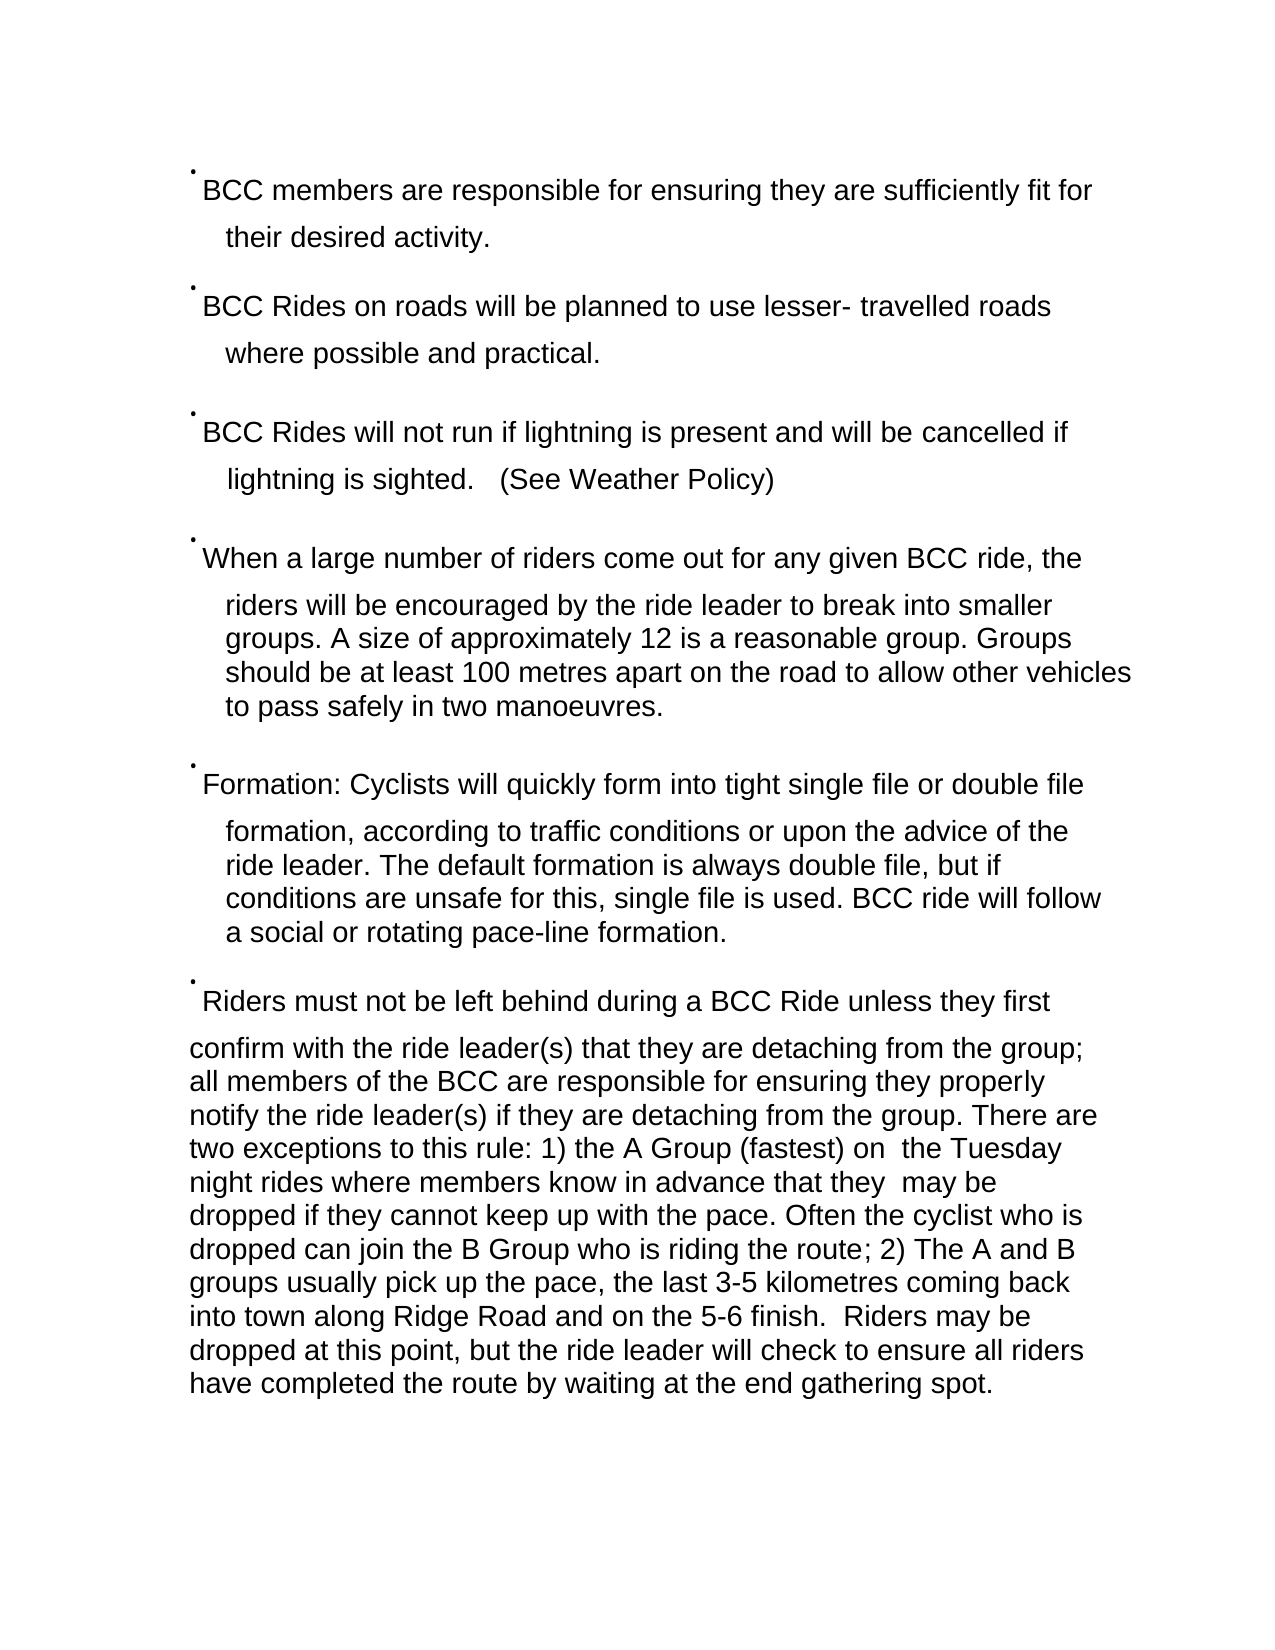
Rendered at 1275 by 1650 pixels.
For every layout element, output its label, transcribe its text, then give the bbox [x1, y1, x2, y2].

text • BCC Rides on roads will be planned to use lesser- travelled roads where possible and practical. [189, 266, 1076, 369]
text • Riders must not be left behind during a BCC Ride unless they first confirm with the ride leader(s) that they are detaching from the group; all members of the BCC are responsible for ensuring they properly notify the ride leader(s) if they are detaching from the group. There are two exceptions to this rule: 1) the A Group (fastest) on the Tuesday night rides where members know in advance that they may be dropped if they cannot keep up with the pace. Often the cyclist who is dropped can join the B Group who is riding the route; 2) The A and B groups usually pick up the pace, the last 3-5 kilometres coming back into town along Ridge Road and on the 5-6 finish. Riders may be dropped at this point, but the ride leader will check to ensure all riders have completed the route by waiting at the end gathering spot. [189, 960, 1112, 1399]
text • Formation: Cyclists will quickly form into tight single file or double file formation, according to traffic conditions or upon the advice of the ride leader. The default formation is always double file, but if conditions are unsafe for this, single file is used. BCC ride will follow a social or rotating pace-line formation. [189, 744, 1117, 949]
text • When a large number of riders come out for any given BCC ride, the riders will be encouraged by the ride leader to break into smaller groups. A size of approximately 12 is a reasonable group. Groups should be at least 100 metres apart on the road to allow other vehicles to pass safely in two manoeuvres. [189, 517, 1133, 722]
text • BCC Rides will not run if lightning is present and will be cancelled if lightning is sighted. (See Weather Policy) [189, 391, 1099, 496]
text • BCC members are responsible for ensuring they are sufficiently fit for their desired activity. [189, 150, 1125, 254]
